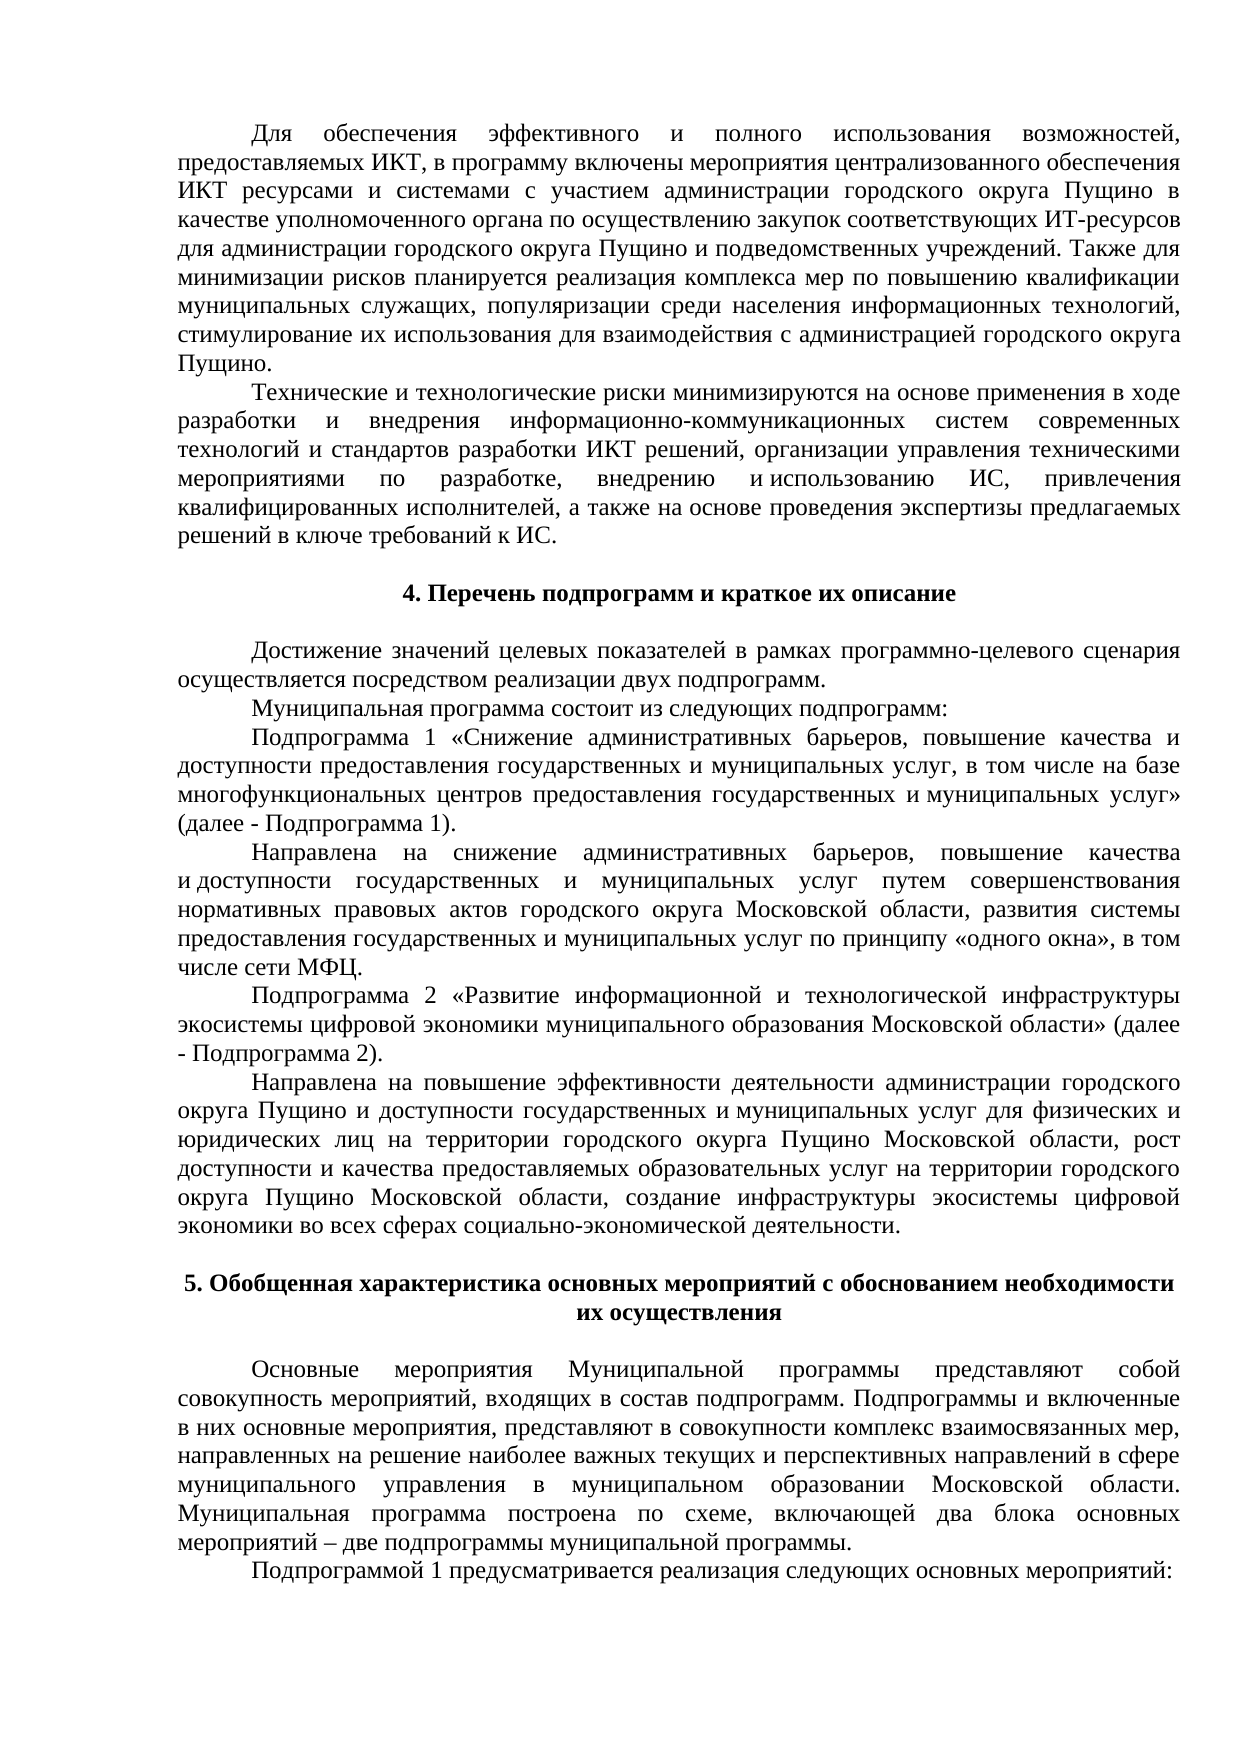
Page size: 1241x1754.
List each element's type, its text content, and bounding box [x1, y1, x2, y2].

text Подпрограмма 2 «Развитие информационной и технологической инфраструктуры экосистемы цифровой экономики муниципального образования Московской области» (далее - Подпрограмма 2). [177, 981, 1181, 1067]
text Направлена на повышение эффективности деятельности администрации городского округа Пущино и доступности государственных и муниципальных услуг для физических и юридических лиц на территории городского окурга Пущино Московской области, рост доступности и качества предоставляемых образовательных услуг на территории городского округа Пущино Московской области, создание инфраструктуры экосистемы цифровой экономики во всех сферах социально-экономической деятельности. [177, 1067, 1181, 1239]
text Подпрограмма 1 «Снижение административных барьеров, повышение качества и доступности предоставления государственных и муниципальных услуг, в том числе на базе многофункциональных центров предоставления государственных и муниципальных услуг» (далее - Подпрограмма 1). [177, 722, 1181, 837]
text Основные мероприятия Муниципальной программы представляют собой совокупность мероприятий, входящих в состав подпрограмм. Подпрограммы и включенные в них основные мероприятия, представляют в совокупности комплекс взаимосвязанных мер, направленных на решение наиболее важных текущих и перспективных направлений в сфере муниципального управления в муниципальном образовании Московской области. Муниципальная программа построена по схеме, включающей два блока основных мероприятий – две подпрограммы муниципальной программы. [177, 1354, 1181, 1556]
text 4. Перечень подпрограмм и краткое их описание [177, 578, 1181, 607]
text 5. Обобщенная характеристика основных мероприятий с обоснованием необходимости их осуществления [177, 1268, 1181, 1326]
text Достижение значений целевых показателей в рамках программно-целевого сценария осуществляется посредством реализации двух подпрограмм. [177, 636, 1181, 693]
text Технические и технологические риски минимизируются на основе применения в ходе разработки и внедрения информационно-коммуникационных систем современных технологий и стандартов разработки ИКТ решений, организации управления техническими мероприятиями по разработке, внедрению и использованию ИС, привлечения квалифицированных исполнителей, а также на основе проведения экспертизы предлагаемых решений в ключе требований к ИС. [177, 377, 1181, 549]
text Муниципальная программа состоит из следующих подпрограмм: [177, 693, 1181, 722]
text Для обеспечения эффективного и полного использования возможностей, предоставляемых ИКТ, в программу включены мероприятия централизованного обеспечения ИКТ ресурсами и системами с участием администрации городского округа Пущино в качестве уполномоченного органа по осуществлению закупок соответствующих ИТ-ресурсов для администрации городского округа Пущино и подведомственных учреждений. Также для минимизации рисков планируется реализация комплекса мер по повышению квалификации муниципальных служащих, популяризации среди населения информационных технологий, стимулирование их использования для взаимодействия с администрацией городского округа Пущино. [177, 118, 1181, 377]
text Направлена на снижение административных барьеров, повышение качества и доступности государственных и муниципальных услуг путем совершенствования нормативных правовых актов городского округа Московской области, развития системы предоставления государственных и муниципальных услуг по принципу «одного окна», в том числе сети МФЦ. [177, 837, 1181, 981]
text Подпрограммой 1 предусматривается реализация следующих основных мероприятий: [177, 1556, 1181, 1584]
